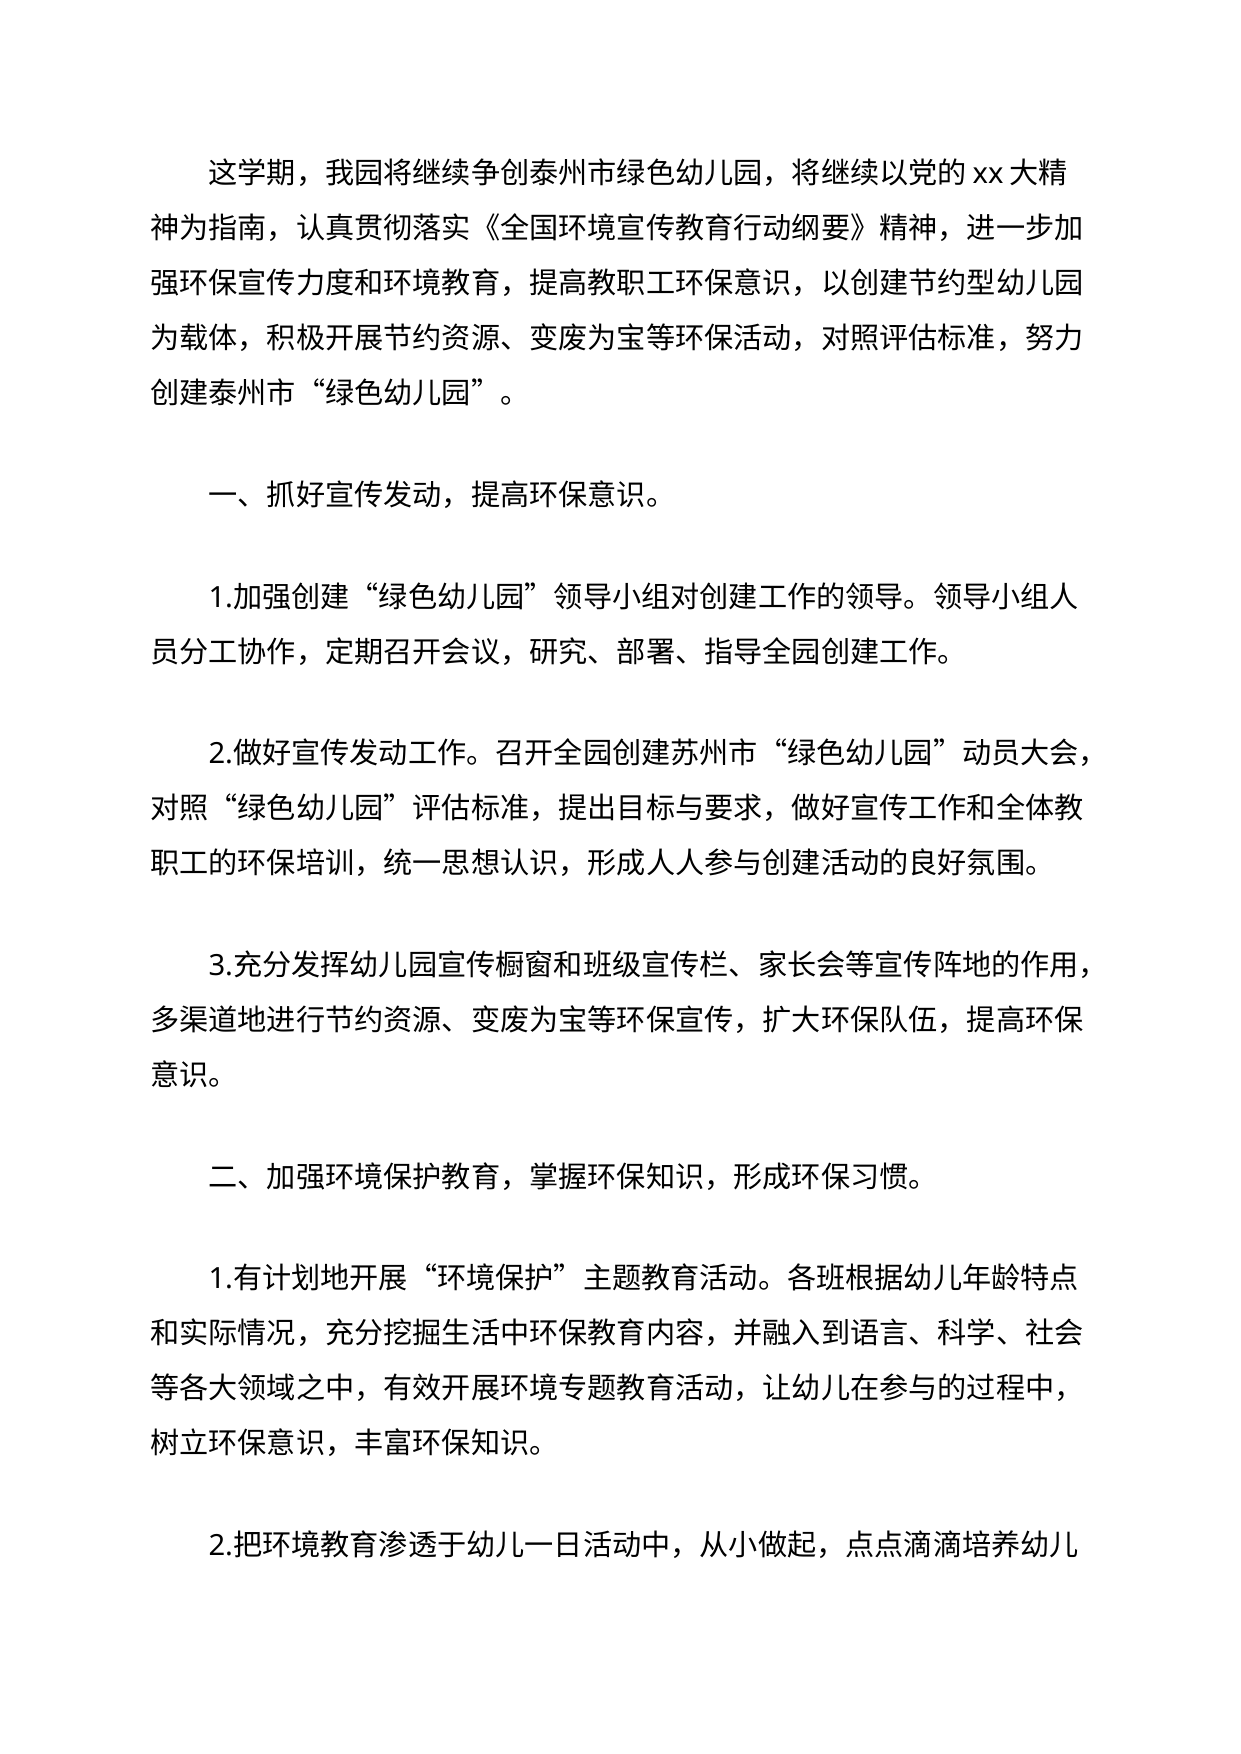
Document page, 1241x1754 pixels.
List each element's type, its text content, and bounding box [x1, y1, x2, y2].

text 一、抓好宣传发动，提高环保意识。 [150, 471, 1090, 514]
text 2.做好宣传发动工作。召开全园创建苏州市“绿色幼儿园”动员大会，对照“绿色幼儿园”评估标准，提出目标与要求，做好宣传工作和全体教职工的环保培训，统一思想认识，形成人人参与创建活动的良好氛围。 [150, 730, 1090, 882]
text 3.充分发挥幼儿园宣传橱窗和班级宣传栏、家长会等宣传阵地的作用，多渠道地进行节约资源、变废为宝等环保宣传，扩大环保队伍，提高环保意识。 [150, 942, 1090, 1094]
text 1.有计划地开展“环境保护”主题教育活动。各班根据幼儿年龄特点和实际情况，充分挖掘生活中环保教育内容，并融入到语言、科学、社会等各大领域之中，有效开展环境专题教育活动，让幼儿在参与的过程中，树立环保意识，丰富环保知识。 [150, 1255, 1090, 1462]
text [150, 1522, 1090, 1564]
text 1.加强创建“绿色幼儿园”领导小组对创建工作的领导。领导小组人员分工协作，定期召开会议，研究、部署、指导全园创建工作。 [150, 573, 1090, 671]
text 二、加强环境保护教育，掌握环保知识，形成环保习惯。 [150, 1153, 1090, 1196]
text 这学期，我园将继续争创泰州市绿色幼儿园，将继续以党的xx大精神为指南，认真贯彻落实《全国环境宣传教育行动纲要》精神，进一步加强环保宣传力度和环境教育，提高教职工环保意识，以创建节约型幼儿园为载体，积极开展节约资源、变废为宝等环保活动，对照评估标准，努力创建泰州市“绿色幼儿园”。 [150, 150, 1090, 412]
